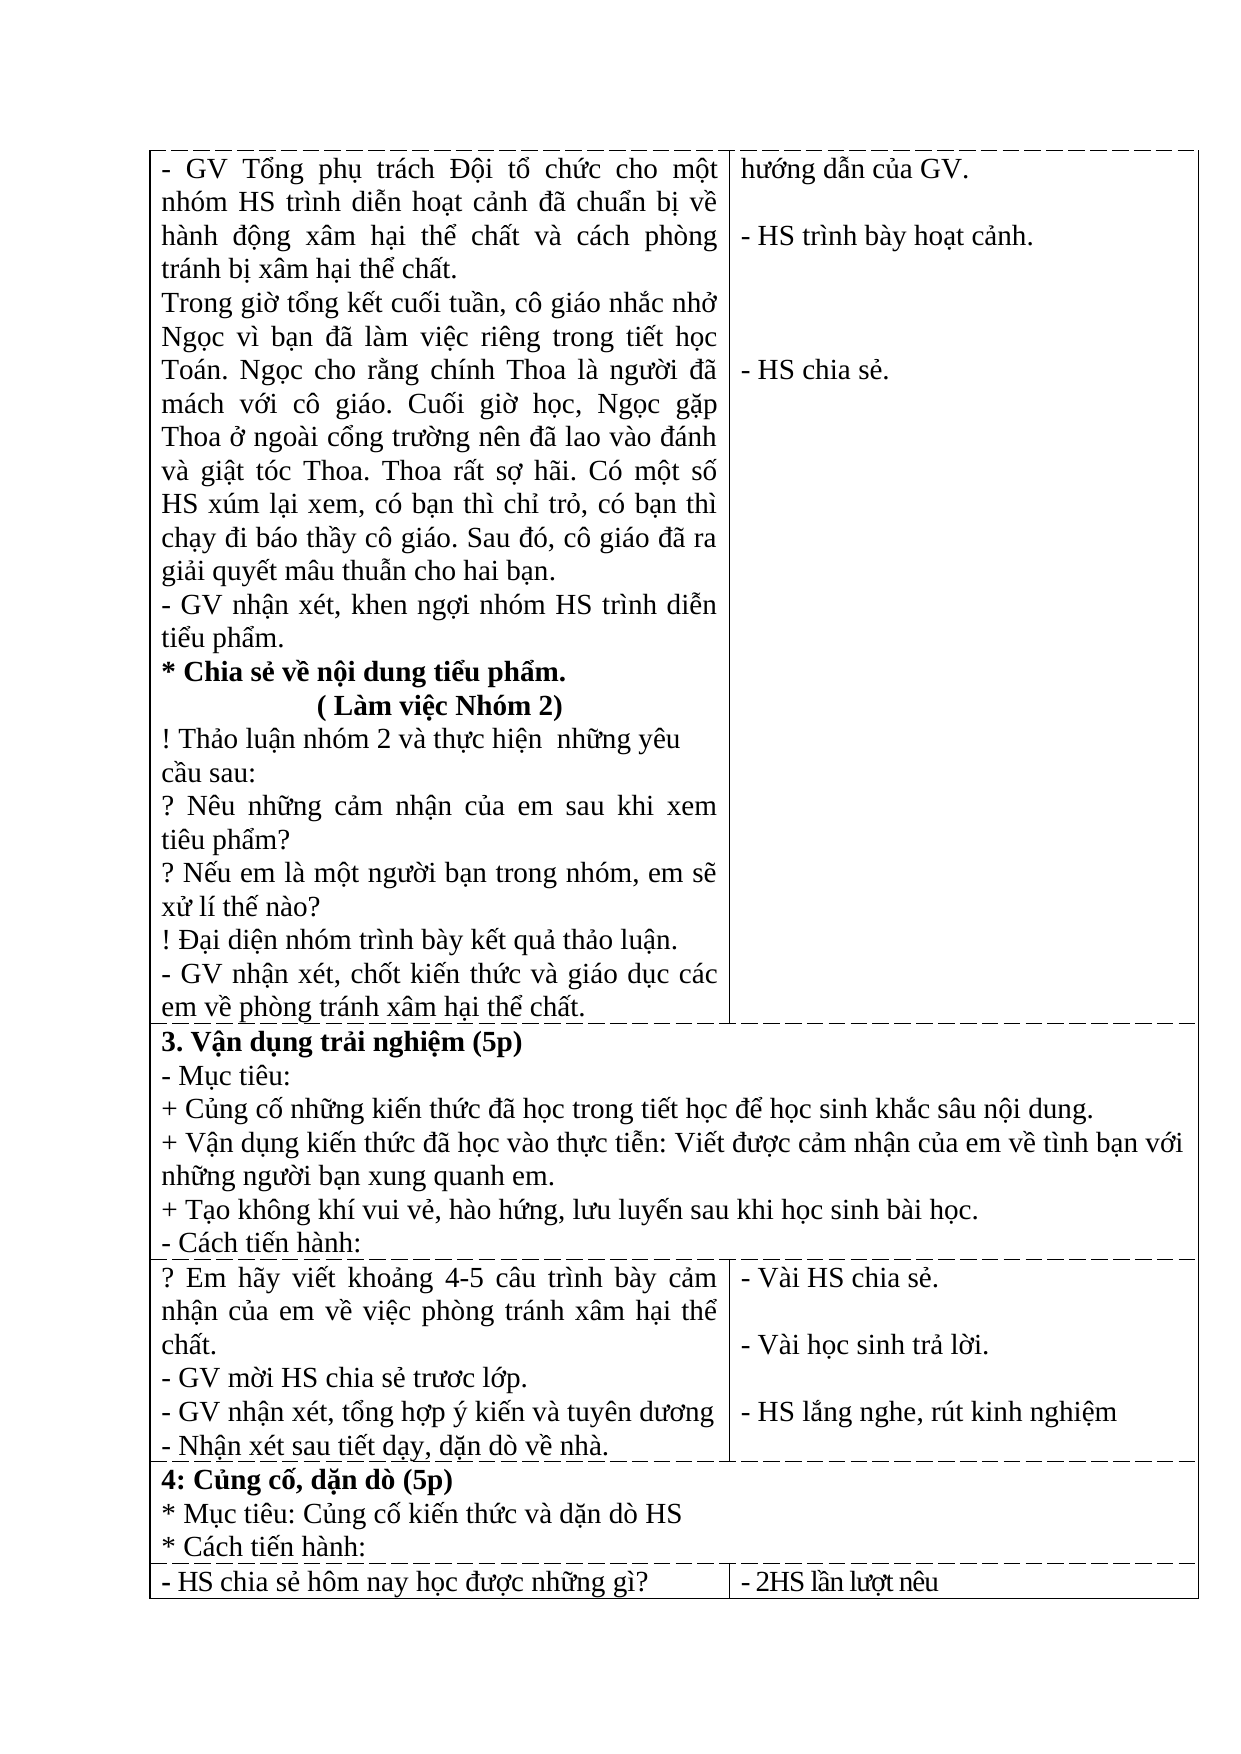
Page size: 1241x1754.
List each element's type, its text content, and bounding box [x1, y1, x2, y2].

table_cell - HS lắng nghe và tham gia theo sự hướng dẫn của GV. - HS trình bày hoạt cảnh. - HS chia sẻ. [730, 150, 1198, 1023]
table_cell ? Em hãy viết khoảng 4-5 câu trình bày cảm nhận của em về việc phòng tránh xâm hại thể chất. - GV mời HS chia sẻ trươc lớp. - GV nhận xét, tổng hợp ý kiến và tuyên dương - Nhận xét sau tiết dạy, dặn dò về nhà. [151, 1259, 729, 1461]
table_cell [730, 1563, 1198, 1597]
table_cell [151, 1563, 729, 1597]
table_cell 4: Củng cố, dặn dò (5p) * Mục tiêu: Củng cố kiến thức và dặn dò HS * Cách tiến hành: [151, 1461, 1198, 1563]
table_cell - Vài HS chia sẻ. - Vài học sinh trả lời. - HS lắng nghe, rút kinh nghiệm [730, 1259, 1198, 1461]
table_cell 3. Vận dụng trải nghiệm (5p) - Mục tiêu: + Củng cố những kiến thức đã học trong tiết học để học sinh khắc sâu nội dung. + Vận dụng kiến thức đã học vào thực tiễn: Viết được cảm nhận của em về tình bạn với những người bạn xung quanh em. + Tạo không khí vui vẻ, hào hứng, lưu luyến sau khi học sinh bài học. - Cách tiến hành: [151, 1023, 1198, 1259]
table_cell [151, 150, 729, 1023]
